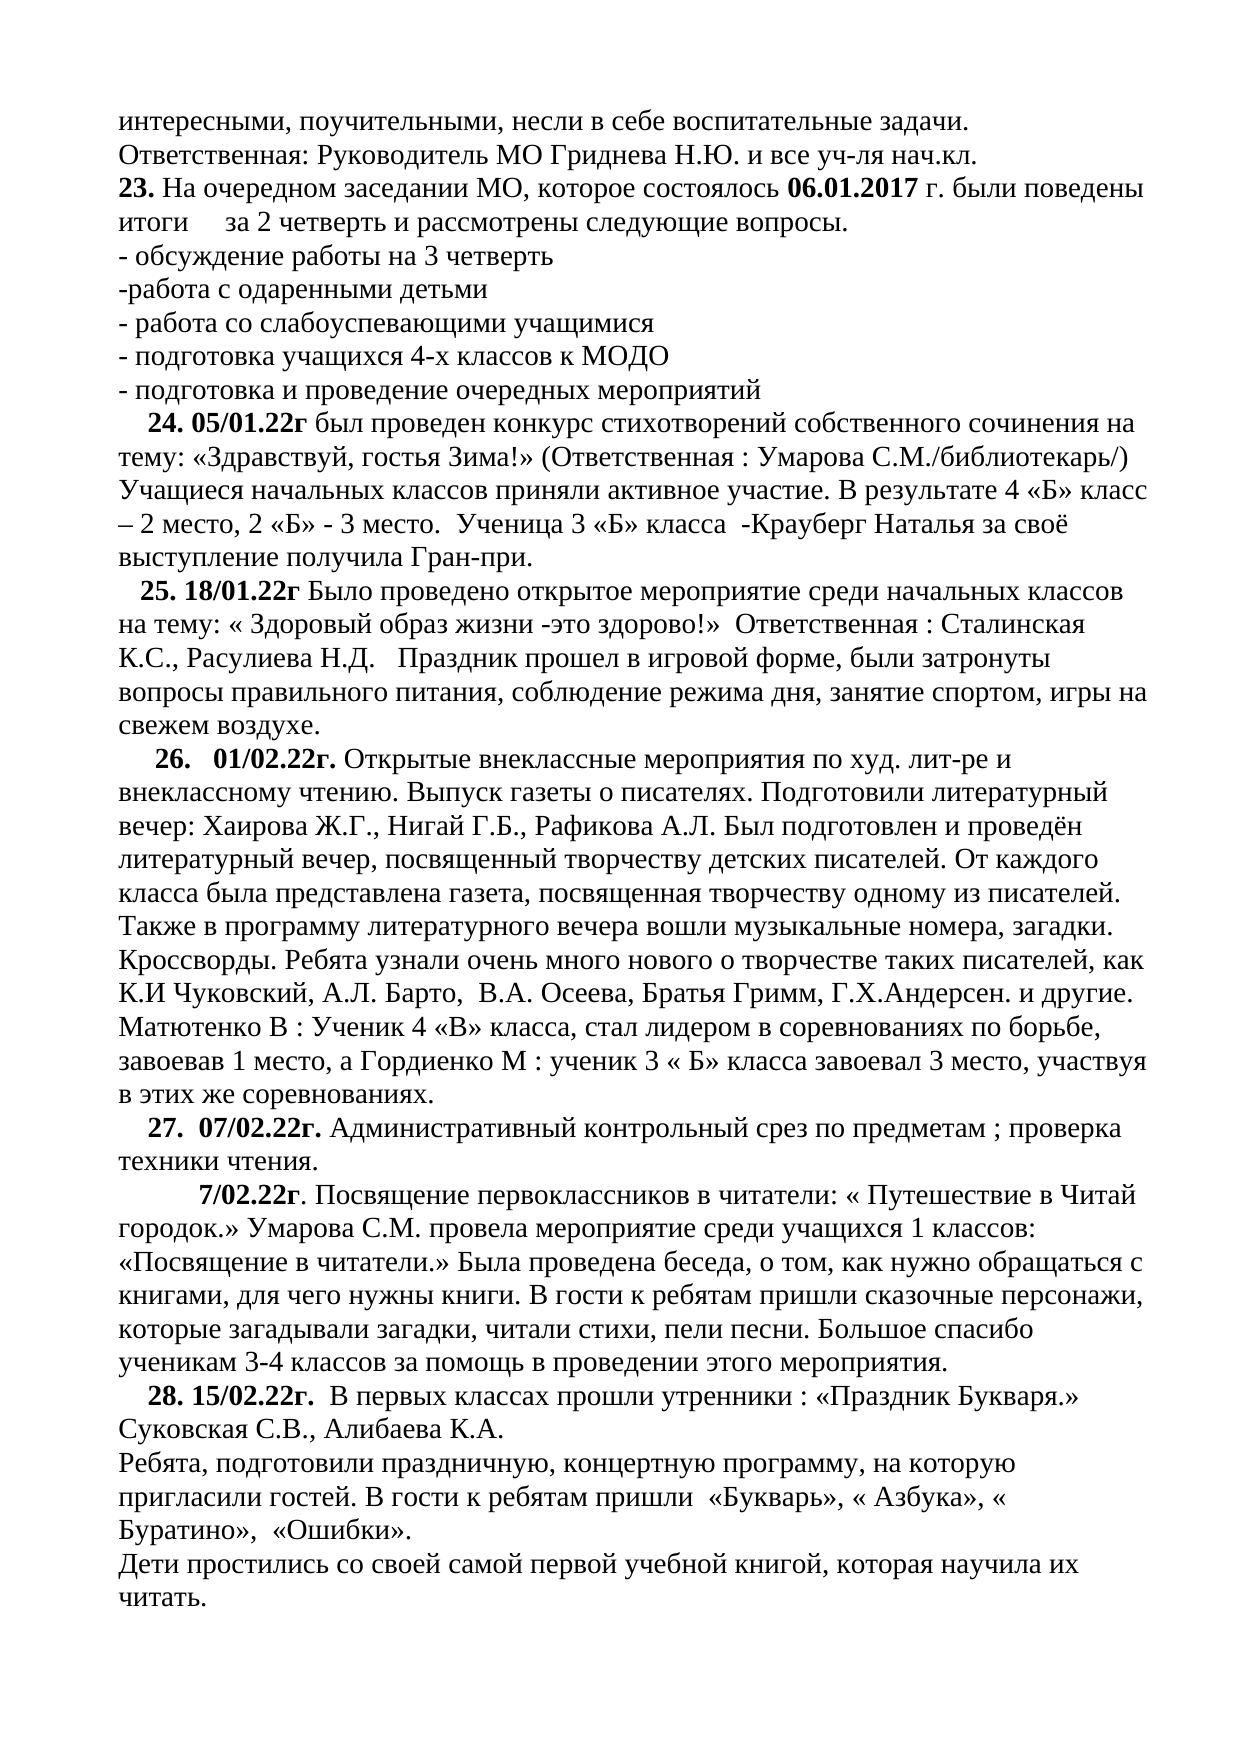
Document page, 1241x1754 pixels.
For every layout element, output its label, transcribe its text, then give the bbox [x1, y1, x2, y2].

text - обсуждение работы на 3 четверть [118, 238, 1152, 271]
text -работа с одаренными детьми [118, 271, 1152, 305]
text 24. 05/01.22г был проведен конкурс стихотворений собственного сочинения на тему: «Здравствуй, гостья Зима!» (Ответственная : Умарова С.М./библиотекарь/) Учащиеся начальных классов приняли активное участие. В результате 4 «Б» класс – 2 место, 2 «Б» - 3 место. Ученица 3 «Б» класса -Крауберг Наталья за своё выступление получила Гран-при. [118, 405, 1152, 573]
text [118, 103, 1152, 171]
text - работа со слабоуспевающими учащимися [118, 305, 1152, 338]
text - подготовка и проведение очередных мероприятий [118, 372, 1152, 405]
text 26. 01/02.22г. Открытые внеклассные мероприятия по худ. лит-ре и внеклассному чтению. Выпуск газеты о писателях. Подготовили литературный вечер: Хаирова Ж.Г., Нигай Г.Б., Рафикова А.Л. Был подготовлен и проведён литературный вечер, посвященный творчеству детских писателей. От каждого класса была представлена газета, посвященная творчеству одному из писателей. Также в программу литературного вечера вошли музыкальные номера, загадки. Кроссворды. Ребята узнали очень много нового о творчестве таких писателей, как К.И Чуковский, А.Л. Барто, В.А. Осеева, Братья Гримм, Г.Х.Андерсен. и другие. [118, 741, 1152, 1009]
text 27. 07/02.22г. Административный контрольный срез по предметам ; проверка техники чтения. [118, 1110, 1152, 1177]
text Матютенко В : Ученик 4 «В» класса, стал лидером в соревнованиях по борьбе, завоевав 1 место, а Гордиенко М : ученик 3 « Б» класса завоевал 3 место, участвуя в этих же соревнованиях. [118, 1009, 1152, 1110]
text 25. 18/01.22г Было проведено открытое мероприятие среди начальных классов на тему: « Здоровый образ жизни -это здорово!» Ответственная : Сталинская К.С., Расулиева Н.Д. Праздник прошел в игровой форме, были затронуты вопросы правильного питания, соблюдение режима дня, занятие спортом, игры на свежем воздухе. [118, 573, 1152, 741]
text 7/02.22г. Посвящение первоклассников в читатели: « Путешествие в Читай городок.» Умарова С.М. провела мероприятие среди учащихся 1 классов: «Посвящение в читатели.» Была проведена беседа, о том, как нужно обращаться с книгами, для чего нужны книги. В гости к ребятам пришли сказочные персонажи, которые загадывали загадки, читали стихи, пели песни. Большое спасибо ученикам 3-4 классов за помощь в проведении этого мероприятия. [118, 1177, 1152, 1378]
text 23. На очередном заседании МО, которое состоялось 06.01.2017 г. были поведены итоги за 2 четверть и рассмотрены следующие вопросы. [118, 171, 1152, 238]
text Дети простились со своей самой первой учебной книгой, которая научила их читать. [118, 1546, 1152, 1613]
text - подготовка учащихся 4-х классов к МОДО [118, 338, 1152, 372]
text Ребята, подготовили праздничную, концертную программу, на которую пригласили гостей. В гости к ребятам пришли «Букварь», « Азбука», « Буратино», «Ошибки». [118, 1445, 1152, 1546]
text 28. 15/02.22г. В первых классах прошли утренники : «Праздник Букваря.» Суковская С.В., Алибаева К.А. [118, 1378, 1152, 1445]
